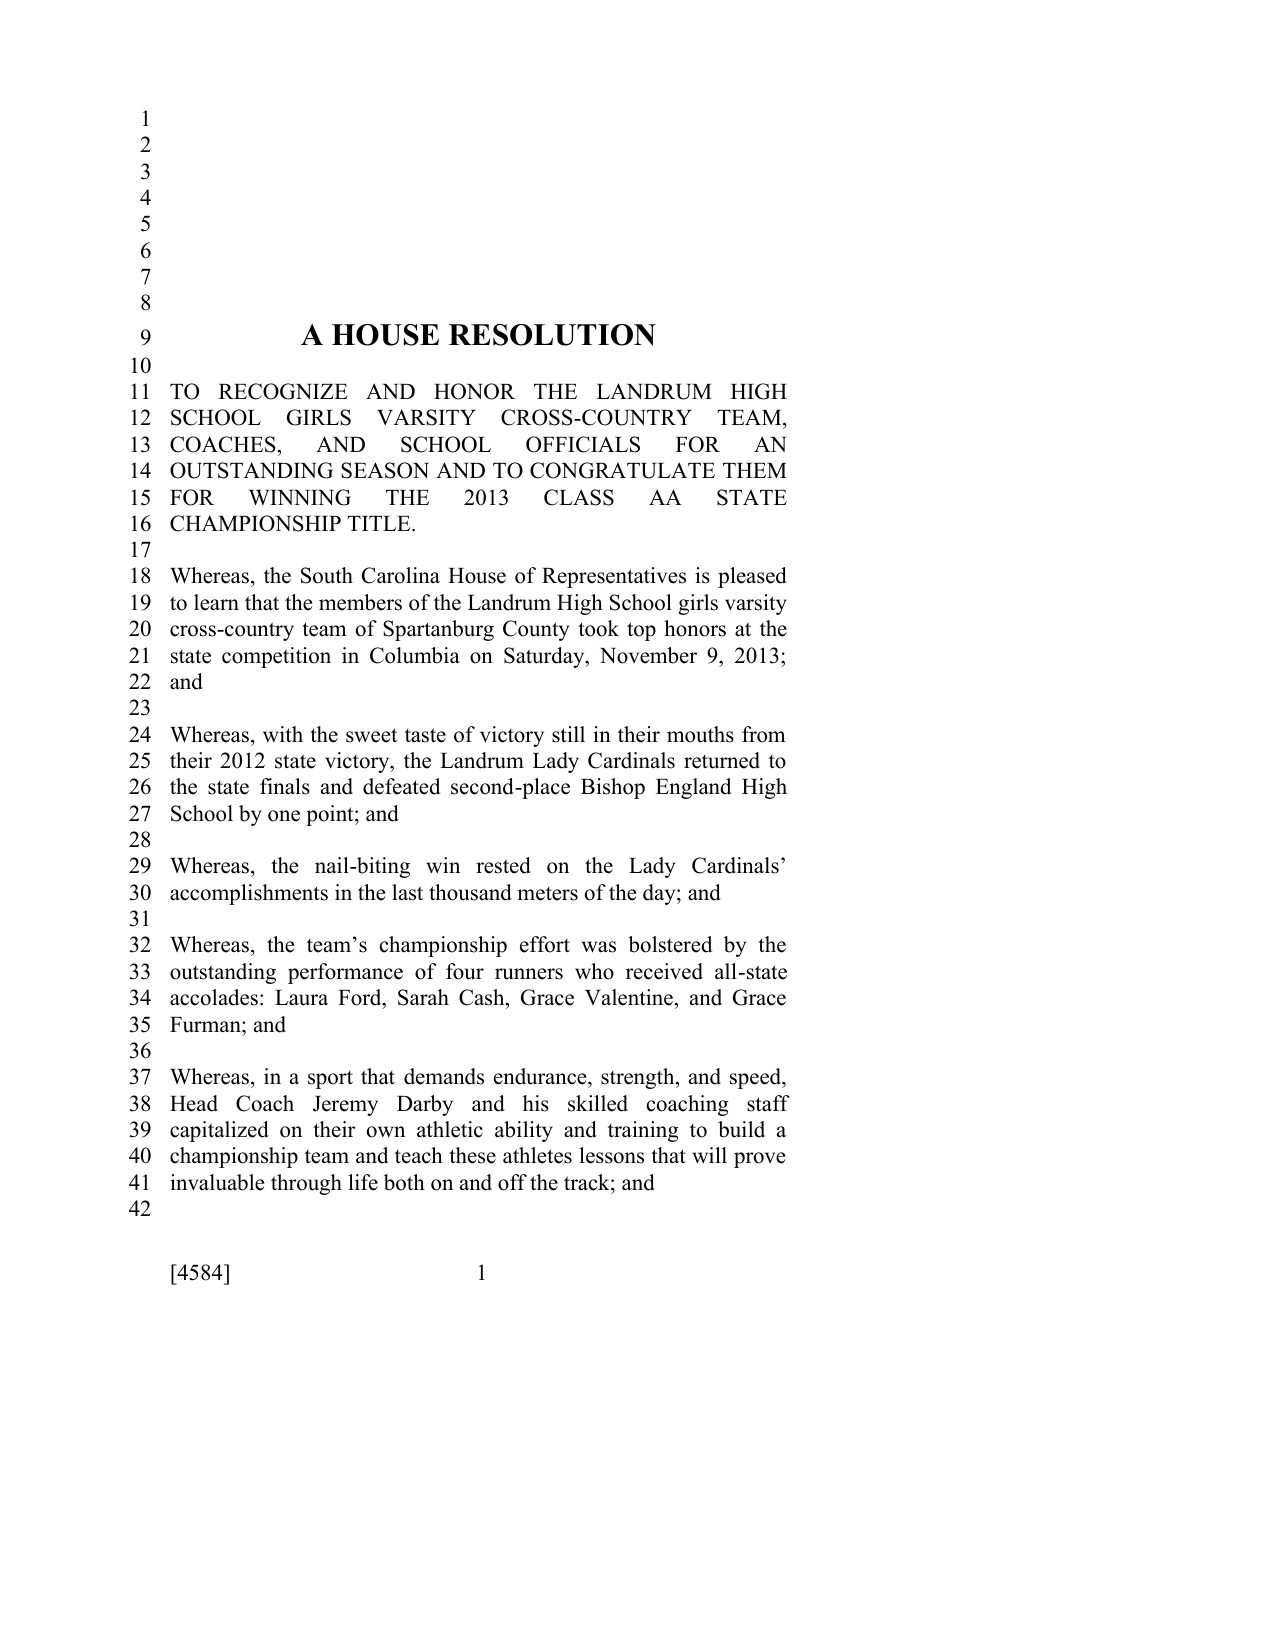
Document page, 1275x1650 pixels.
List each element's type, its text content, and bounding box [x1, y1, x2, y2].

text Whereas, in a sport that demands endurance, strength, and speed, Head Coach Jeremy Darby and his skilled coaching staff capitalized on their own athletic ability and training to build a championship team and teach these athletes lessons that will prove invaluable through life both on and off the track; and [169, 1063, 787, 1195]
text Whereas, with the sweet taste of victory still in their mouths from their 2012 state victory, the Landrum Lady Cardinals returned to the state finals and defeated second-place Bishop England High School by one point; and [169, 721, 787, 826]
text Whereas, the nail-biting win rested on the Lady Cardinals’ accomplishments in the last thousand meters of the day; and [169, 852, 787, 905]
text Whereas, the team’s championship effort was bolstered by the outstanding performance of four runners who received all-state accolades: Laura Ford, Sarah Cash, Grace Valentine, and Grace Furman; and [169, 932, 787, 1037]
text TO RECOGNIZE AND HONOR THE LANDRUM HIGH SCHOOL GIRLS VARSITY CROSS-COUNTRY TEAM, COACHES, AND SCHOOL OFFICIALS FOR AN OUTSTANDING SEASON AND TO CONGRATULATE THEM FOR WINNING THE 2013 CLASS AA STATE CHAMPIONSHIP TITLE. [169, 378, 787, 536]
text A HOUSE RESOLUTION [169, 316, 787, 352]
text Whereas, the South Carolina House of Representatives is pleased to learn that the members of the Landrum High School girls varsity cross-country team of Spartanburg County took top honors at the state competition in Columbia on Saturday, November 9, 2013; and [169, 563, 787, 694]
